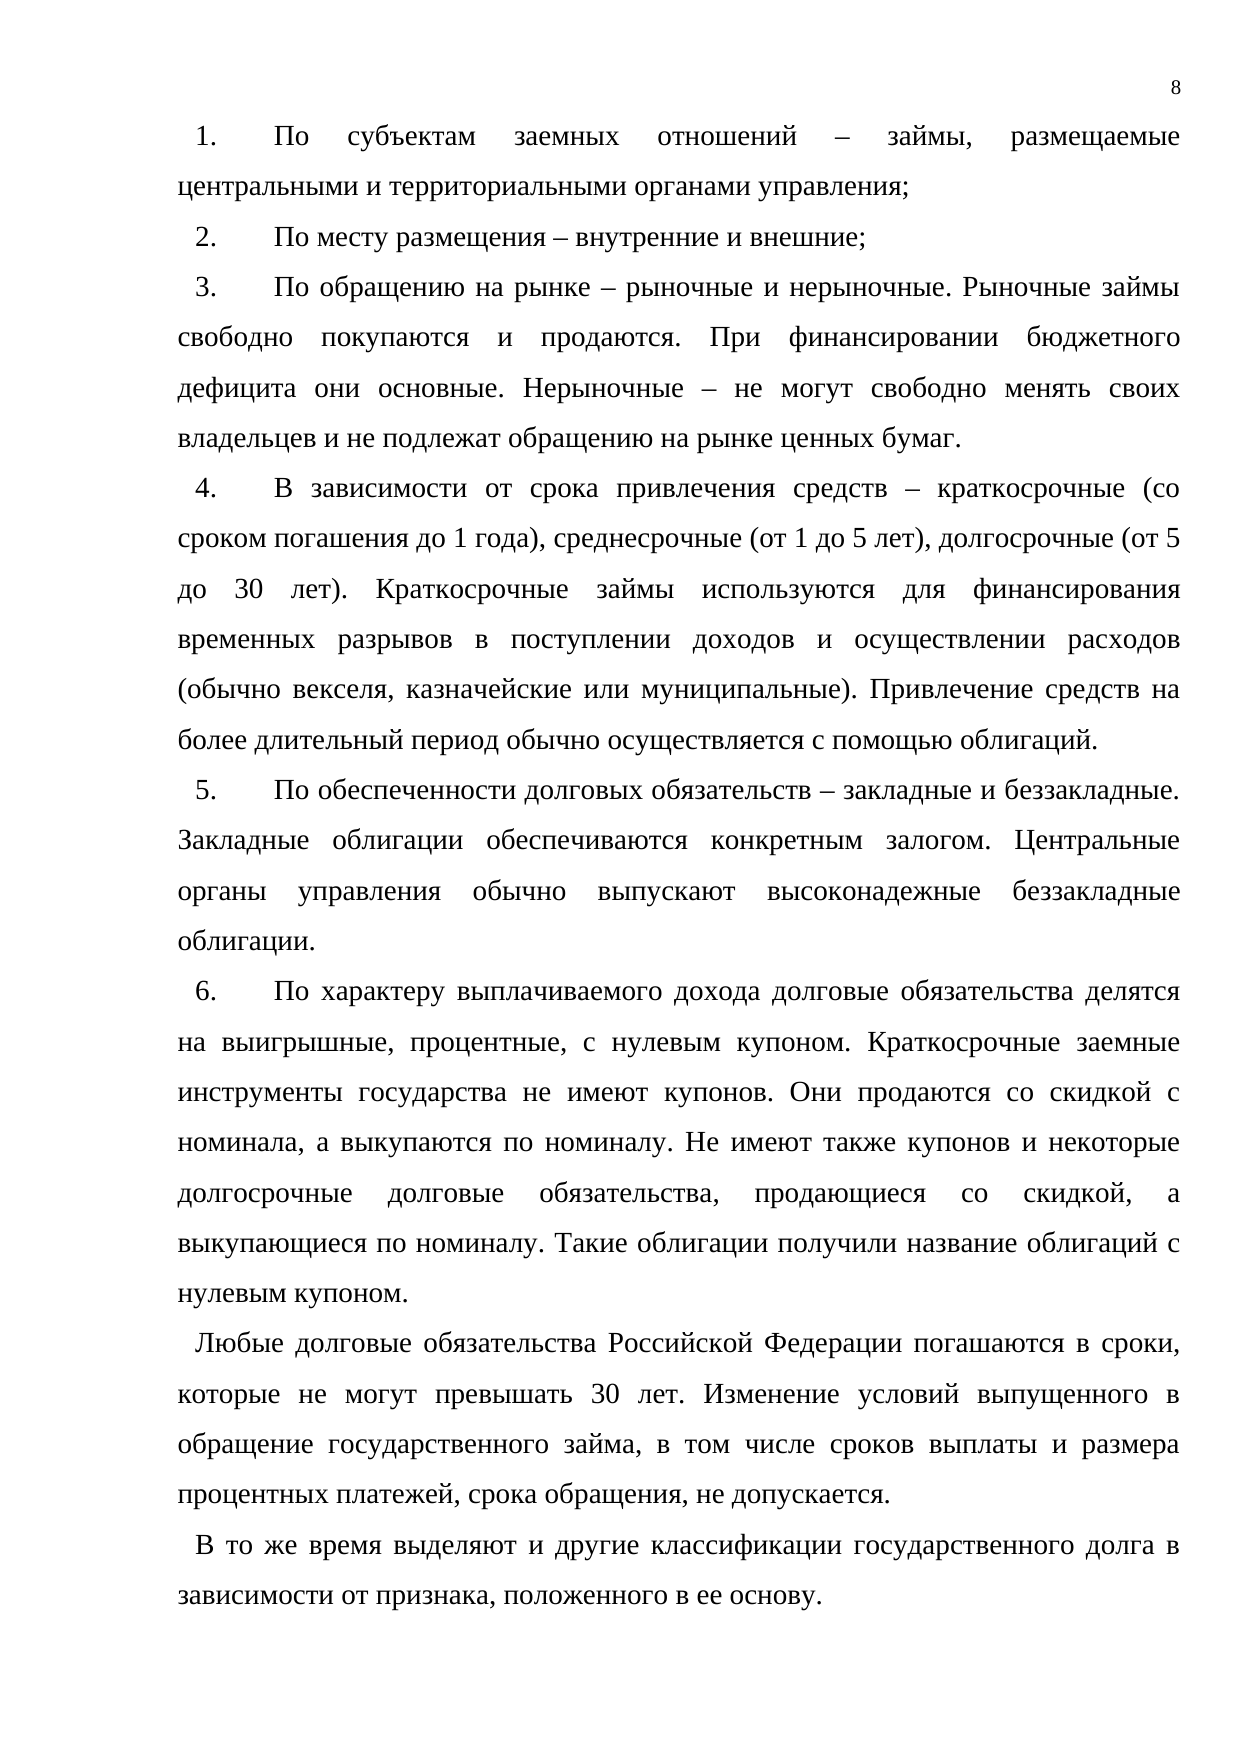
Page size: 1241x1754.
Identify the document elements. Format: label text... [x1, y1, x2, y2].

list По обращению на рынке – рыночные и нерыночные. Рыночные займы свободно покупаются и продаются. При финансировании бюджетного дефицита они основные. Нерыночные – не могут свободно менять своих владельцев и не подлежат обращению на рынке ценных бумаг. [177, 269, 1181, 453]
list В зависимости от срока привлечения средств – краткосрочные (со сроком погашения до 1 года), среднесрочные (от 1 до 5 лет), долгосрочные (от 5 до 30 лет). Краткосрочные займы используются для финансирования временных разрывов в поступлении доходов и осуществлении расходов (обычно векселя, казначейские или муниципальные). Привлечение средств на более длительный период обычно осуществляется с помощью облигаций. [177, 470, 1181, 755]
list По месту размещения – внутренние и внешние; [177, 219, 1181, 252]
list По субъектам заемных отношений – займы, размещаемые центральными и территориальными органами управления; [177, 118, 1181, 202]
text В то же время выделяют и другие классификации государственного долга в зависимости от признака, положенного в ее основу. [177, 1527, 1181, 1611]
list По характеру выплачиваемого дохода долговые обязательства делятся на выигрышные, процентные, с нулевым купоном. Краткосрочные заемные инструменты государства не имеют купонов. Они продаются со скидкой с номинала, а выкупаются по номиналу. Не имеют также купонов и некоторые долгосрочные долговые обязательства, продающиеся со скидкой, а выкупающиеся по номиналу. Такие облигации получили название облигаций с нулевым купоном. [177, 973, 1181, 1309]
list По обеспеченности долговых обязательств – закладные и беззакладные. Закладные облигации обеспечиваются конкретным залогом. Центральные органы управления обычно выпускают высоконадежные беззакладные облигации. [177, 772, 1181, 957]
text Любые долговые обязательства Российской Федерации погашаются в сроки, которые не могут превышать 30 лет. Изменение условий выпущенного в обращение государственного займа, в том числе сроков выплаты и размера процентных платежей, срока обращения, не допускается. [177, 1326, 1181, 1510]
